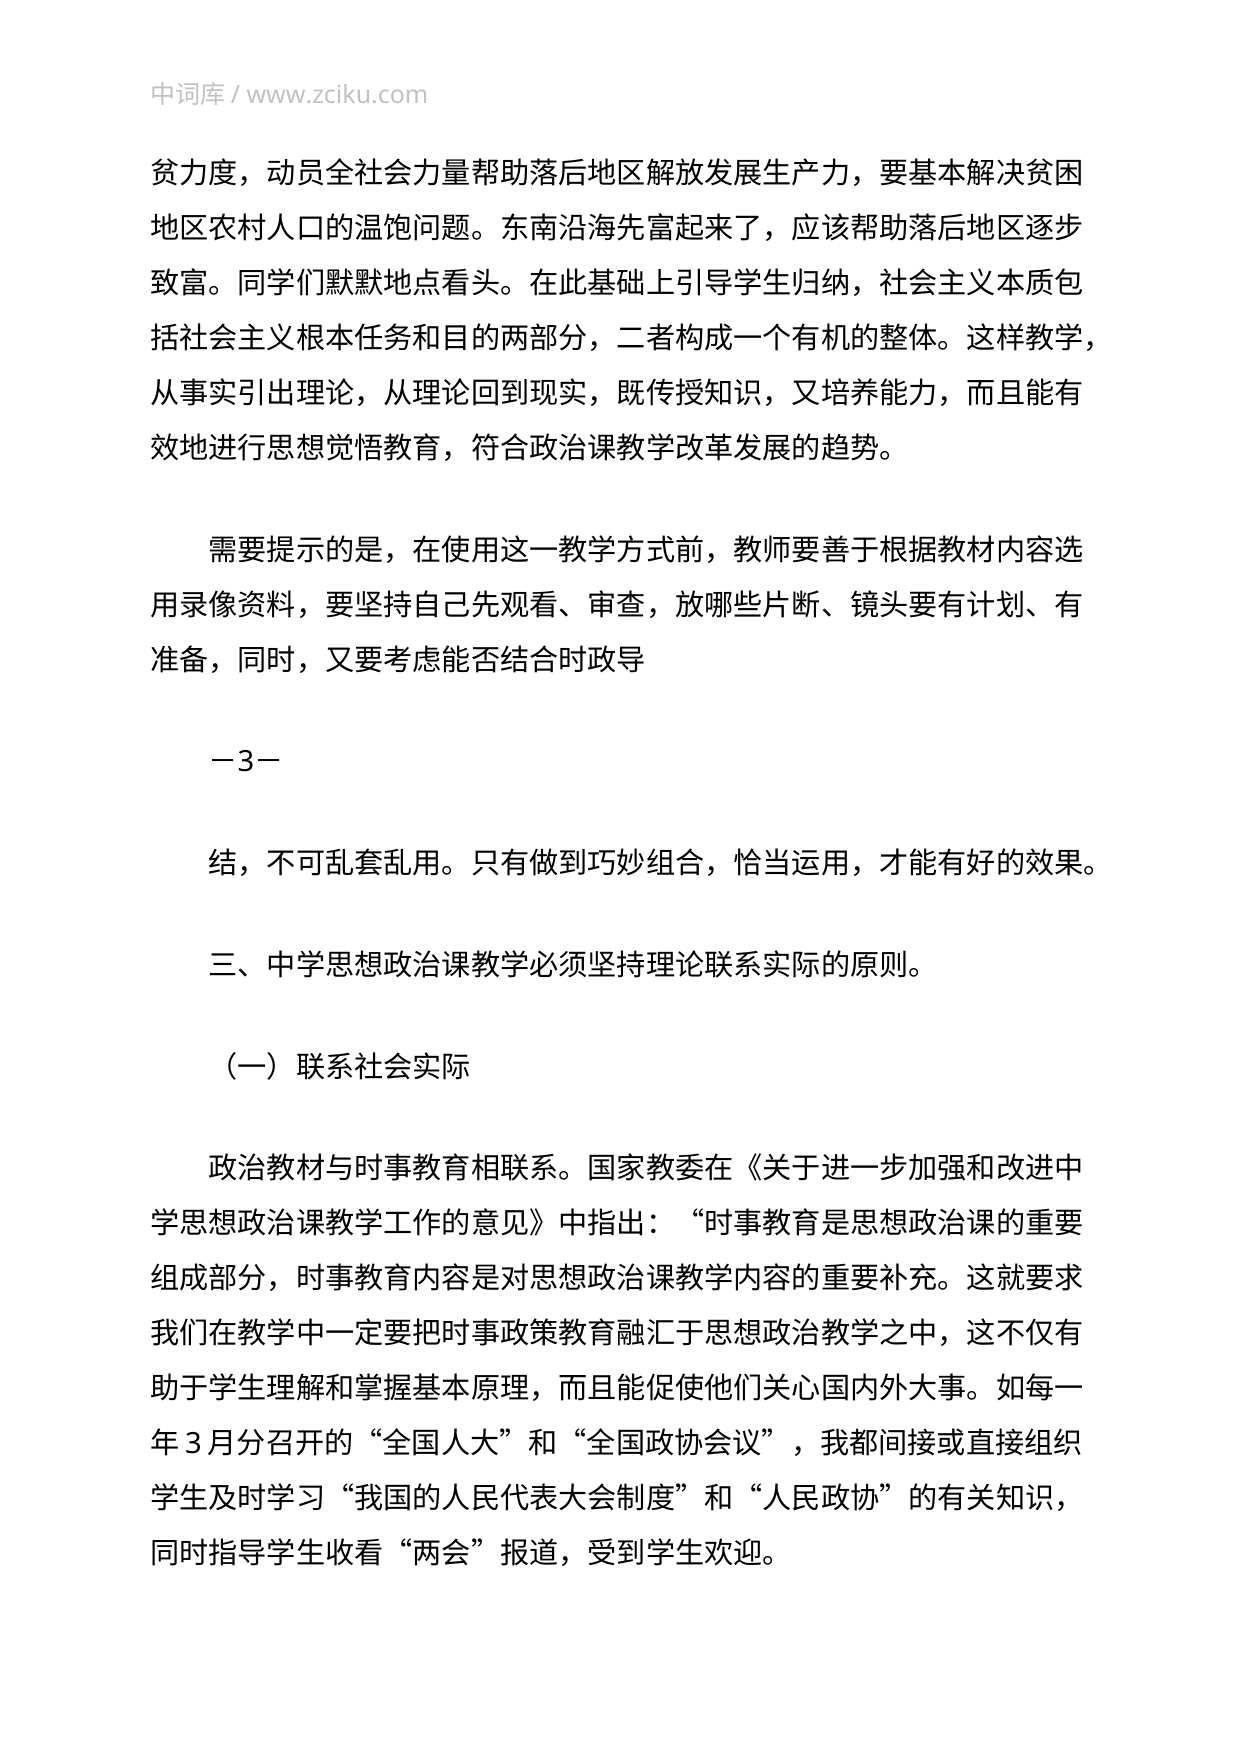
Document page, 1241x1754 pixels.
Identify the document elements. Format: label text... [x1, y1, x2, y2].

text （一）联系社会实际 [150, 1043, 1090, 1086]
text 结，不可乱套乱用。只有做到巧妙组合，恰当运用，才能有好的效果。 [150, 840, 1090, 882]
text 需要提示的是，在使用这一教学方式前，教师要善于根据教材内容选用录像资料，要坚持自己先观看、审查，放哪些片断、镜头要有计划、有准备，同时，又要考虑能否结合时政导 [150, 526, 1090, 678]
text 三、中学思想政治课教学必须坚持理论联系实际的原则。 [150, 942, 1090, 984]
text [150, 150, 1090, 467]
text 政治教材与时事教育相联系。国家教委在《关于进一步加强和改进中学思想政治课教学工作的意见》中指出：“时事教育是思想政治课的重要组成部分，时事教育内容是对思想政治课教学内容的重要补充。这就要求我们在教学中一定要把时事政策教育融汇于思想政治教学之中，这不仅有助于学生理解和掌握基本原理，而且能促使他们关心国内外大事。如每一年3月分召开的“全国人大”和“全国政协会议”，我都间接或直接组织学生及时学习“我国的人民代表大会制度”和“人民政协”的有关知识，同时指导学生收看“两会”报道，受到学生欢迎。 [150, 1145, 1090, 1572]
text －3－ [150, 738, 1090, 780]
